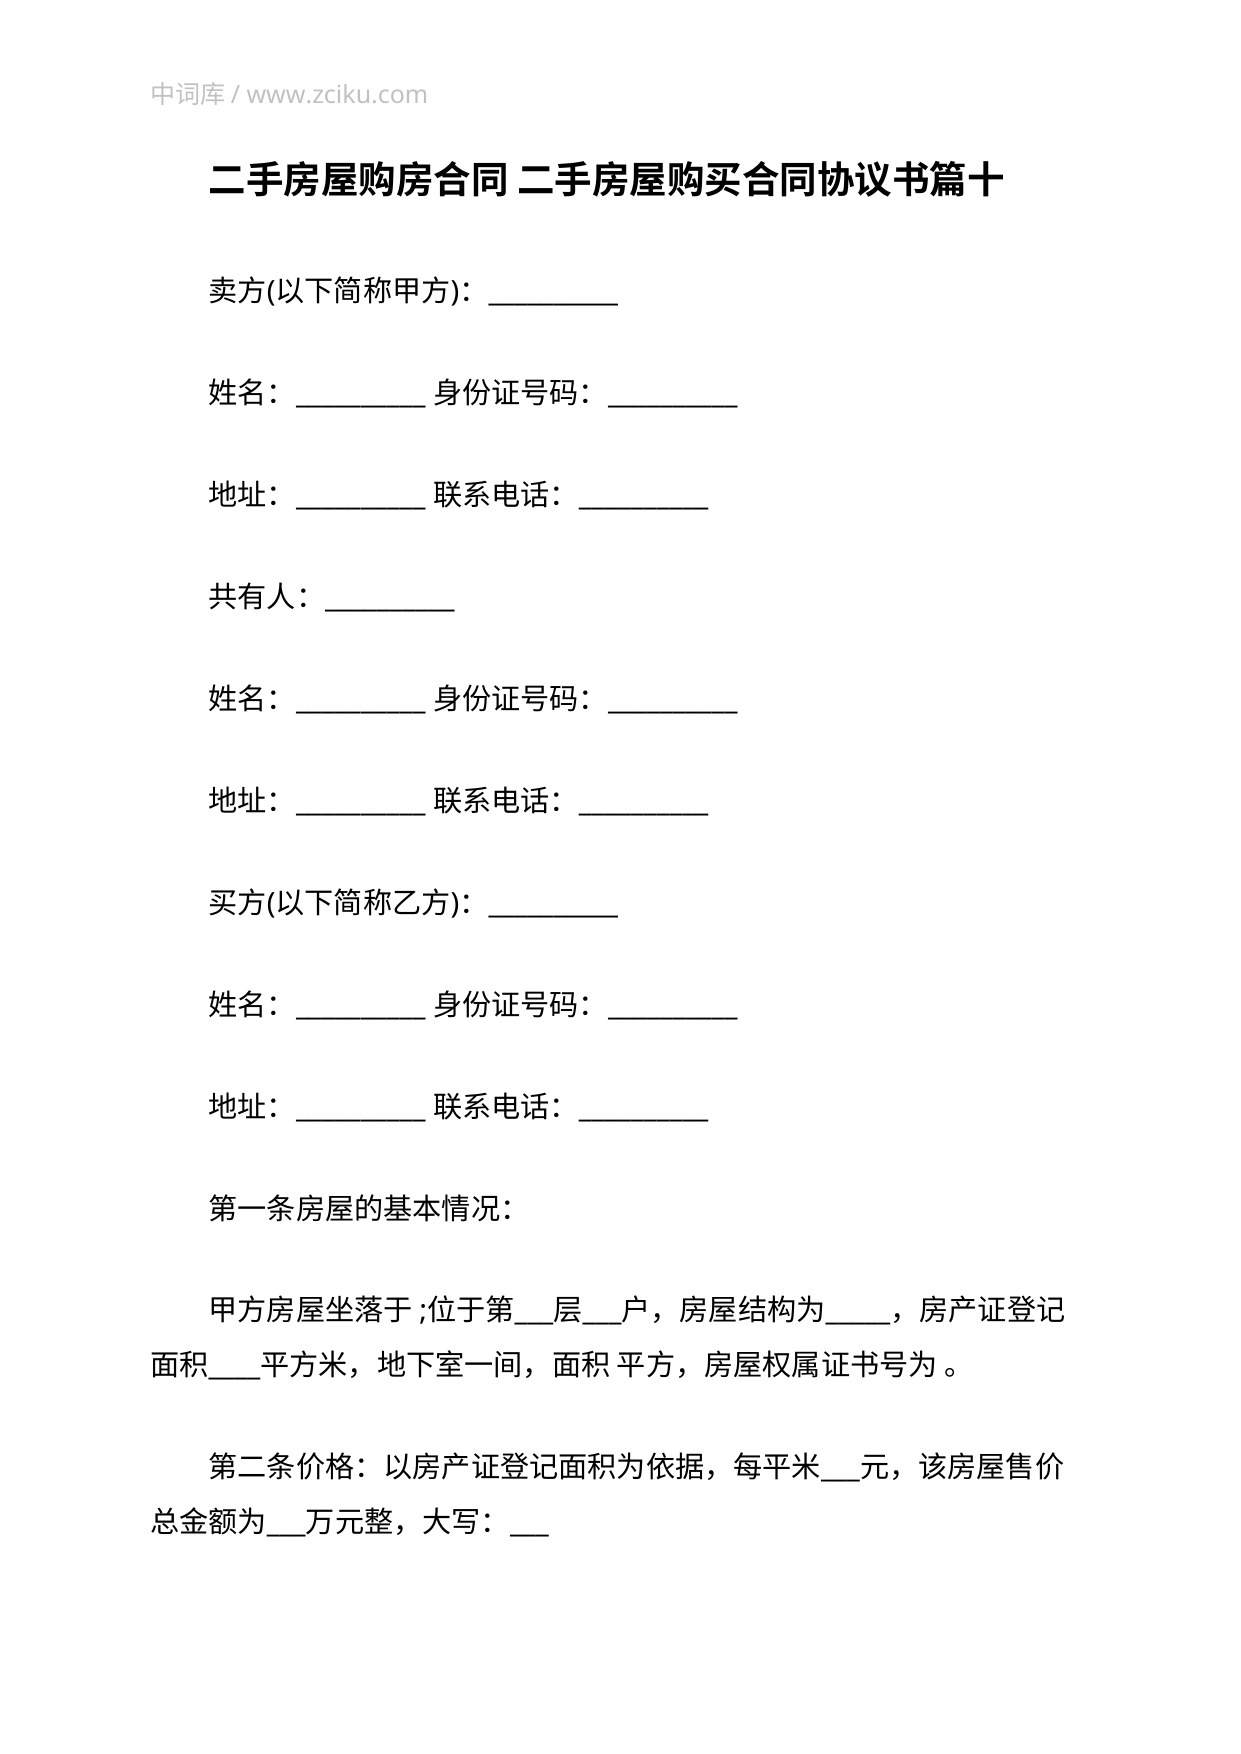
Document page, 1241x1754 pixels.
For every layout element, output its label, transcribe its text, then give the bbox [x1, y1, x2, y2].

text 甲方房屋坐落于 ;位于第___层___户，房屋结构为_____，房产证登记面积____平方米，地下室一间，面积 平方，房屋权属证书号为 。 [150, 1287, 1090, 1384]
text 姓名：__________ 身份证号码：__________ [150, 675, 1090, 718]
text 地址：__________ 联系电话：__________ [150, 777, 1090, 820]
text 地址：__________ 联系电话：__________ [150, 471, 1090, 514]
text 第一条房屋的基本情况： [150, 1185, 1090, 1227]
text 姓名：__________ 身份证号码：__________ [150, 981, 1090, 1024]
text 地址：__________ 联系电话：__________ [150, 1083, 1090, 1126]
text 第二条价格：以房产证登记面积为依据，每平米___元，该房屋售价总金额为___万元整，大写：___ [150, 1444, 1090, 1541]
text 姓名：__________ 身份证号码：__________ [150, 369, 1090, 412]
text 卖方(以下简称甲方)：__________ [150, 267, 1090, 310]
text 共有人：__________ [150, 573, 1090, 616]
text 二手房屋购房合同 二手房屋购买合同协议书篇十 [150, 150, 1090, 204]
text 买方(以下简称乙方)：__________ [150, 879, 1090, 922]
